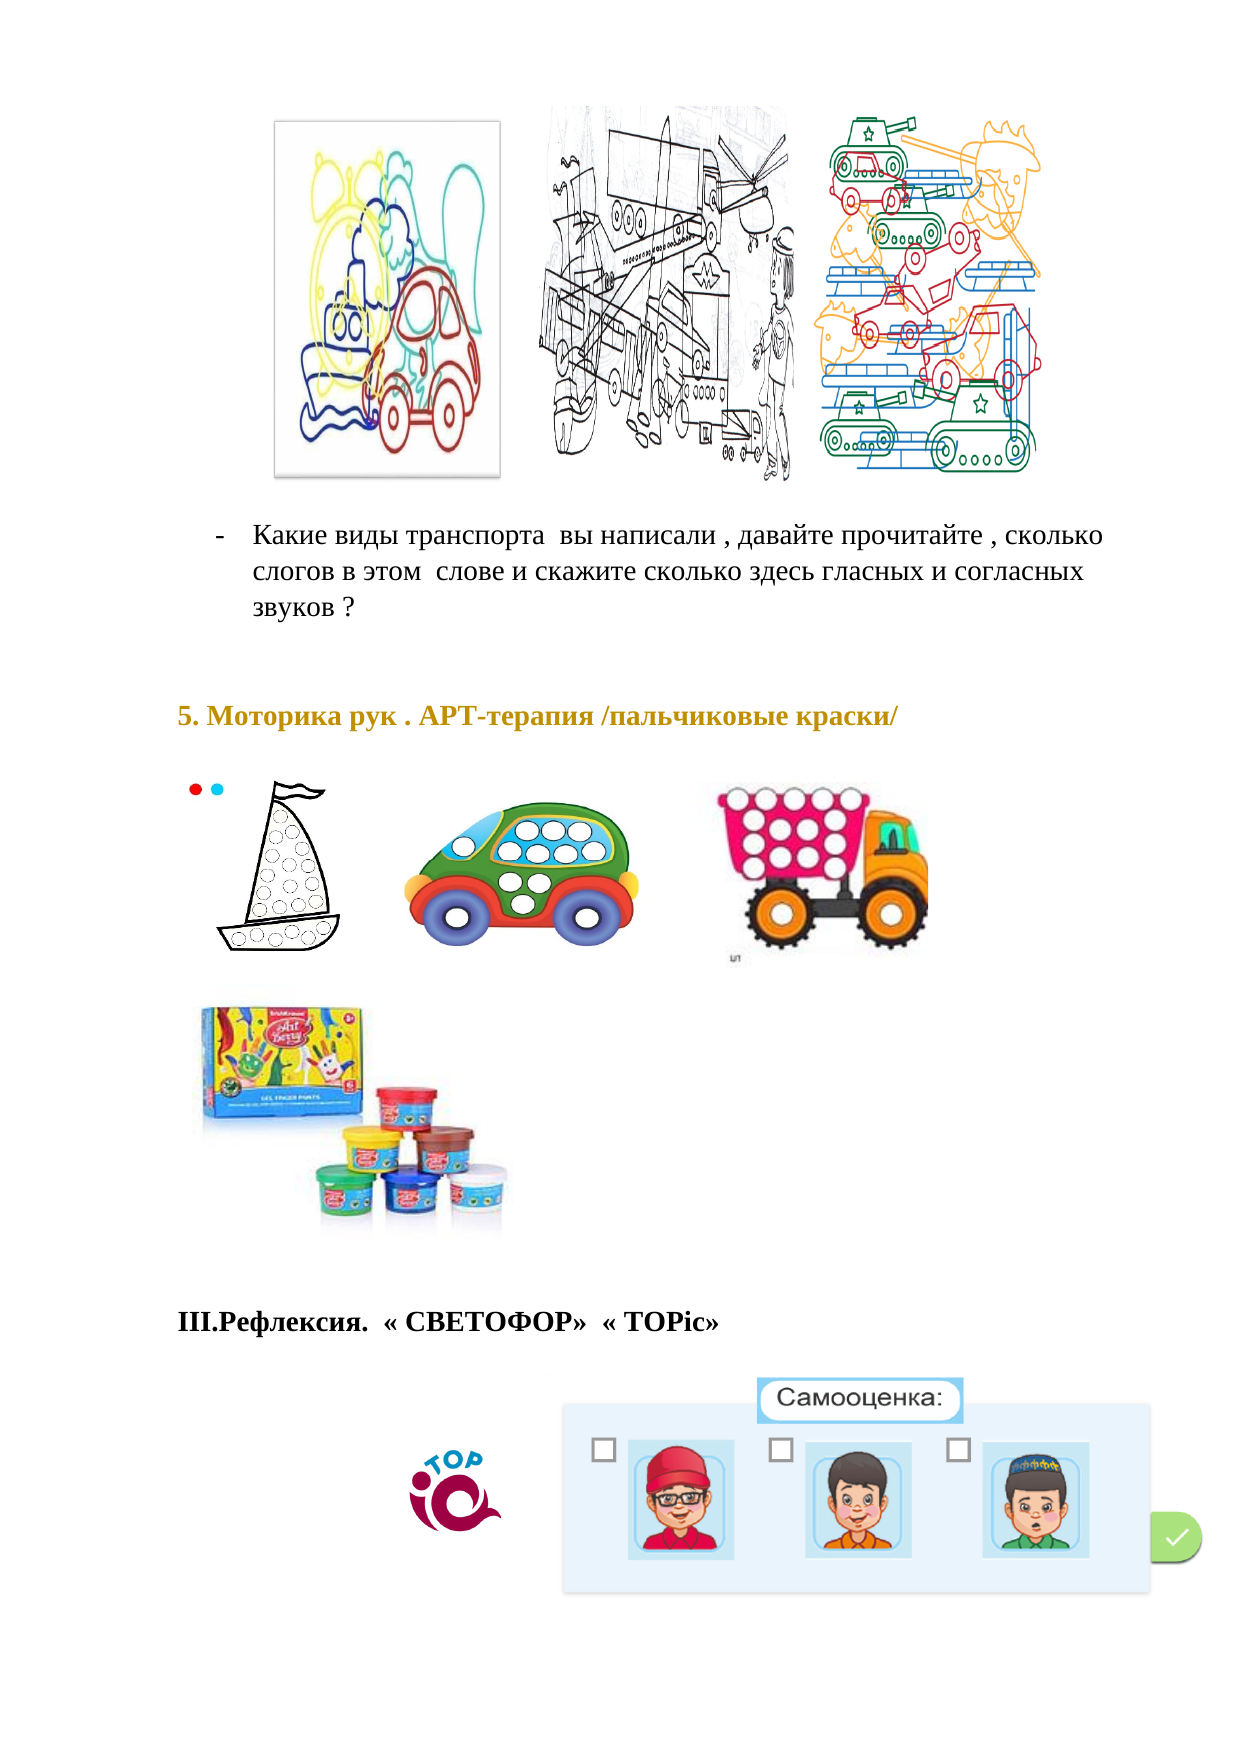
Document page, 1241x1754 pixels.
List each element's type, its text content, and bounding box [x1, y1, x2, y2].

picture [541, 1372, 1221, 1633]
picture [409, 1445, 502, 1537]
picture [393, 796, 647, 954]
picture [809, 103, 1058, 485]
text 5. Моторика рук . АРТ-терапия /пальчиковые краски/ [177, 698, 1152, 732]
picture [177, 772, 514, 1251]
picture [539, 106, 794, 485]
list Какие виды транспорта вы написали , давайте прочитайте , сколько слогов в этом слове и скажите сколько здесь гласных и согласных звуков ? [215, 517, 1152, 623]
picture [271, 114, 503, 485]
picture [695, 782, 929, 968]
text ІІІ.Рефлексия. « СВЕТОФОР» « TOPic» [177, 1304, 1152, 1338]
